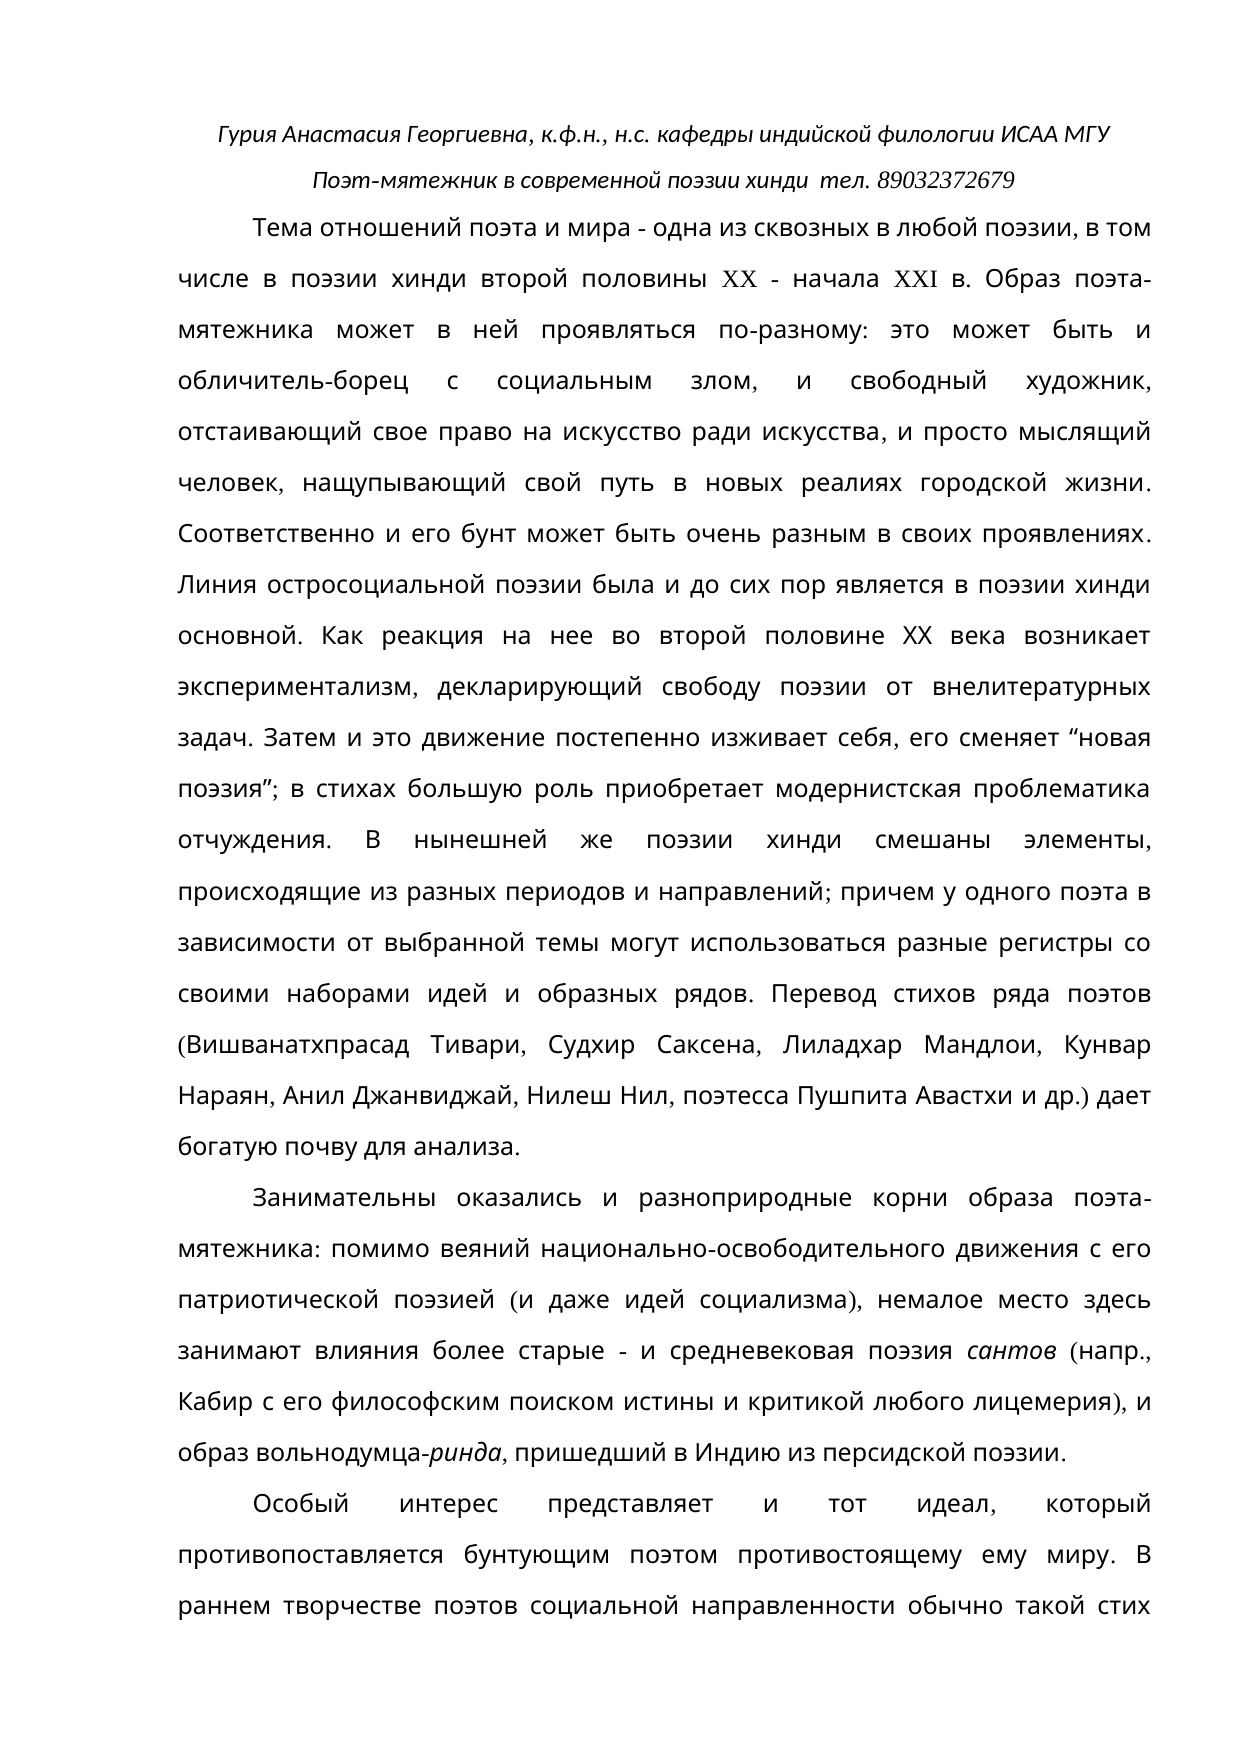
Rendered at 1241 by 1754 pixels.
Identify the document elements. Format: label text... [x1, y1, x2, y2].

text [177, 1486, 1152, 1622]
text Занимательны оказались и разноприродные корни образа поэта-мятежника: помимо веяний национально-освободительного движения с его патриотической поэзией (и даже идей социализма), немалое место здесь занимают влияния более старые - и средневековая поэзия сантов (напр., Кабир с его философским поиском истины и критикой любого лицемерия), и образ вольнодумца-ринда, пришедший в Индию из персидской поэзии. [177, 1179, 1152, 1469]
text Гурия Анастасия Георгиевна, к.ф.н., н.с. кафедры индийской филологии ИСАА МГУ [177, 118, 1152, 149]
text Поэт-мятежник в современной поэзии хинди тел. 89032372679 [177, 164, 1152, 194]
text Тема отношений поэта и мира - одна из сквозных в любой поэзии, в том числе в поэзии хинди второй половины XX - начала XXI в. Образ поэта-мятежника может в ней проявляться по-разному: это может быть и обличитель-борец с социальным злом, и свободный художник, отстаивающий свое право на искусство ради искусства, и просто мыслящий человек, нащупывающий свой путь в новых реалиях городской жизни. Соответственно и его бунт может быть очень разным в своих проявлениях. Линия остросоциальной поэзии была и до сих пор является в поэзии хинди основной. Как реакция на нее во второй половине ХХ века возникает экспериментализм, декларирующий свободу поэзии от внелитературных задач. Затем и это движение постепенно изживает себя, его сменяет “новая поэзия”; в стихах большую роль приобретает модернистская проблематика отчуждения. В нынешней же поэзии хинди смешаны элементы, происходящие из разных периодов и направлений; причем у одного поэта в зависимости от выбранной темы могут использоваться разные регистры со своими наборами идей и образных рядов. Перевод стихов ряда поэтов (Вишванатхпрасад Тивари, Судхир Саксена, Лиладхар Мандлои, Кунвар Нараян, Анил Джанвиджай, Нилеш Нил, поэтесса Пушпита Авастхи и др.) дает богатую почву для анализа. [177, 209, 1152, 1162]
